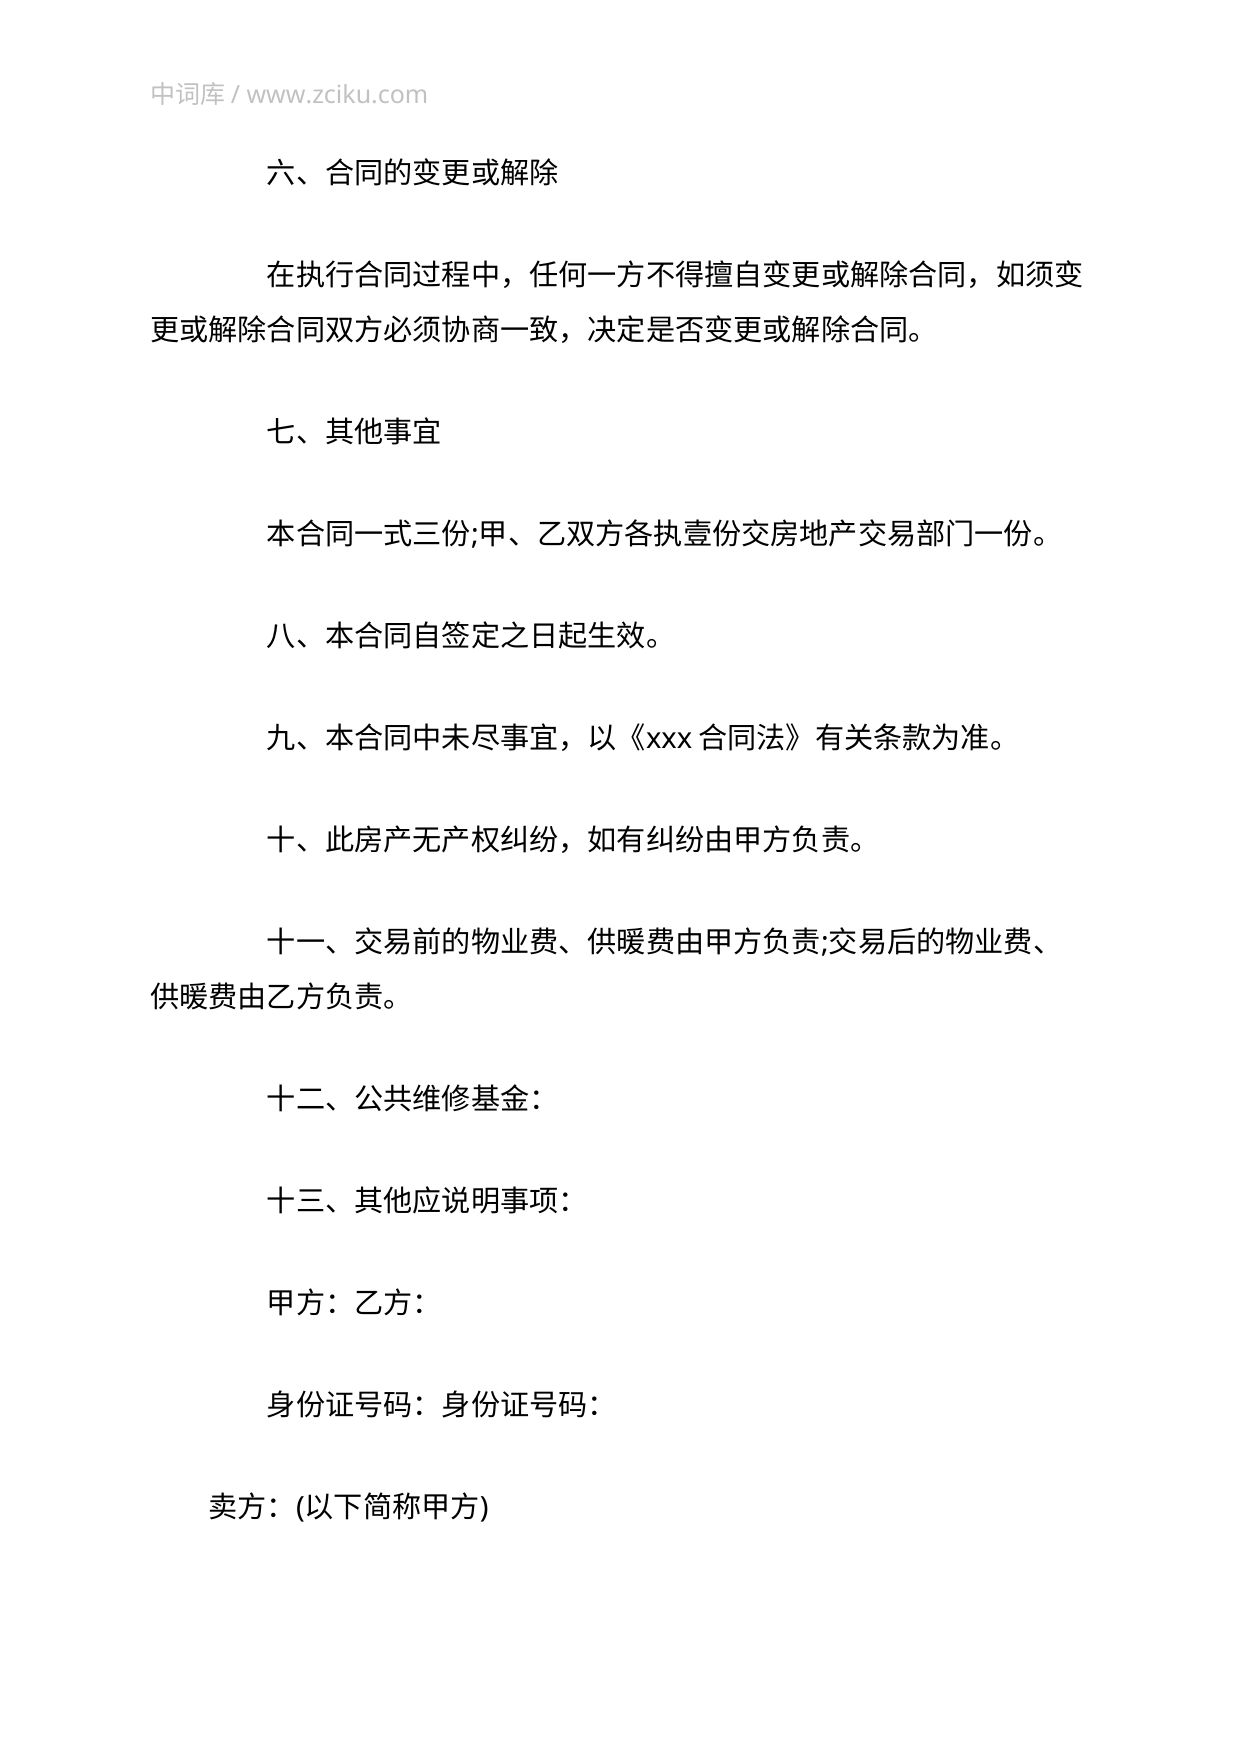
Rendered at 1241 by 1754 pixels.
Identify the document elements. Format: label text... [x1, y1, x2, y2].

text 在执行合同过程中，任何一方不得擅自变更或解除合同，如须变更或解除合同双方必须协商一致，决定是否变更或解除合同。 [150, 252, 1090, 349]
text 十一、交易前的物业费、供暖费由甲方负责;交易后的物业费、供暖费由乙方负责。 [150, 919, 1090, 1016]
text 身份证号码：身份证号码： [150, 1381, 1090, 1424]
text 卖方：(以下简称甲方) [150, 1483, 1090, 1526]
text 本合同一式三份;甲、乙双方各执壹份交房地产交易部门一份。 [150, 511, 1090, 553]
text 九、本合同中未尽事宜，以《xxx合同法》有关条款为准。 [150, 715, 1090, 757]
text 十三、其他应说明事项： [150, 1177, 1090, 1220]
text 六、合同的变更或解除 [150, 150, 1090, 192]
text 甲方：乙方： [150, 1279, 1090, 1322]
text 七、其他事宜 [150, 409, 1090, 451]
text 十二、公共维修基金： [150, 1075, 1090, 1118]
text 十、此房产无产权纠纷，如有纠纷由甲方负责。 [150, 817, 1090, 859]
text 八、本合同自签定之日起生效。 [150, 613, 1090, 655]
